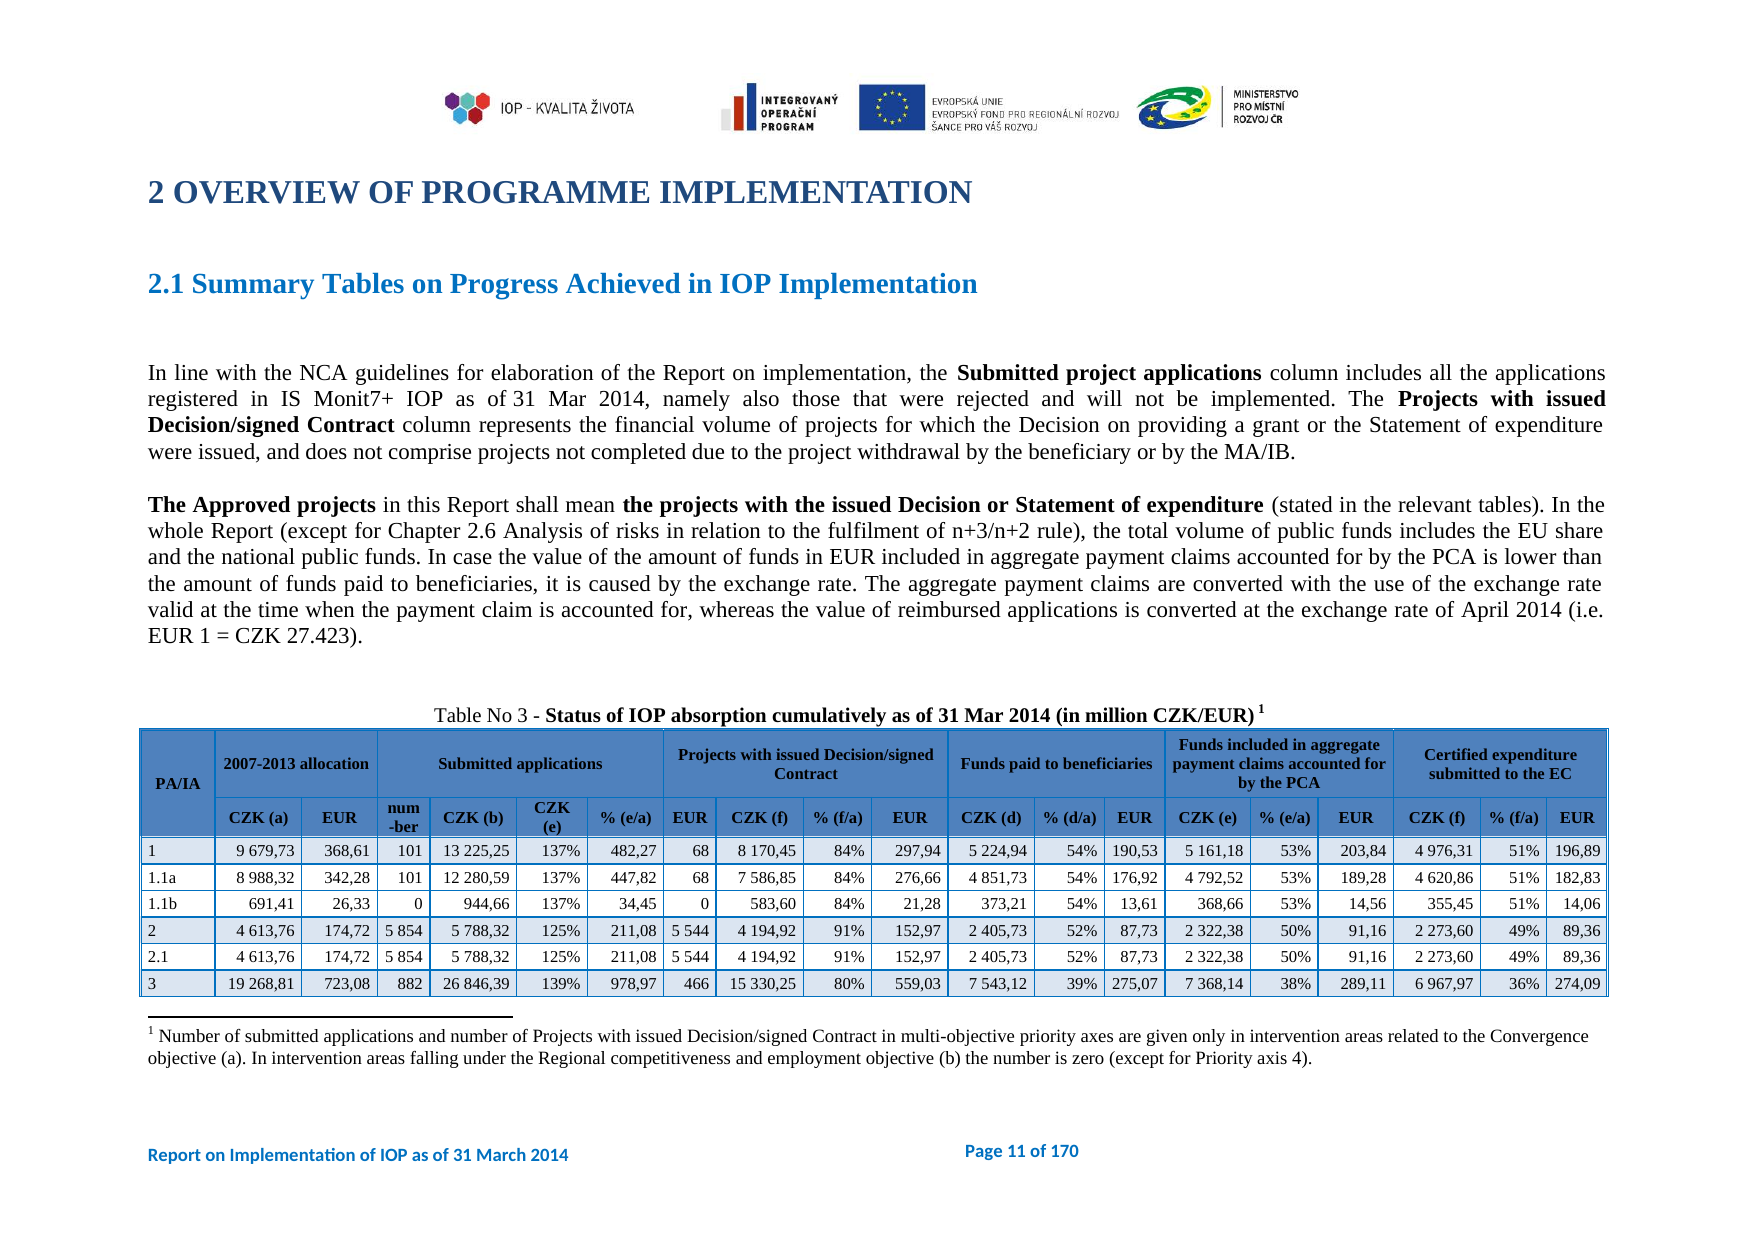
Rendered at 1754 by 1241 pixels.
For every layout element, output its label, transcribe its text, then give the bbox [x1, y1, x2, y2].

table_cell 2 405,73 [949, 944, 1034, 969]
table_cell 176,92 [1105, 865, 1164, 889]
table_header Certified expenditure submitted to the EC [1394, 731, 1606, 797]
text In line with the NCA guidelines for elaboration of the Report on implementation, the Submitted project applications column includes all the applications registered in IS Monit7+ IOP as of 31 Mar 2014, namely also those that were rejected and will not be implemented. The Projects with issued Decision/signed Contract column represents the financial volume of projects for which the Decision on providing a grant or the Statement of expenditure were issued, and does not comprise projects not completed due to the project withdrawal by the beneficiary or by the MA/IB. [148, 359, 1606, 464]
table_cell % (e/a) [1251, 798, 1317, 836]
table_cell 274,09 [1547, 971, 1606, 996]
table_cell 84% [804, 865, 871, 889]
table_cell 8 988,32 [216, 865, 301, 889]
table_cell % (d/a) [1035, 798, 1104, 836]
table_cell 51% [1481, 891, 1546, 916]
table_cell 211,08 [588, 944, 663, 969]
subtitle 2.1 Summary Tables on Progress Achieved in IOP Implementation [148, 266, 1606, 300]
table_cell 5 788,32 [431, 944, 516, 969]
table_cell CZK (e) [517, 798, 587, 836]
table_cell 38% [1251, 971, 1317, 996]
table_cell 691,41 [216, 891, 301, 916]
table_cell 53% [1251, 838, 1317, 863]
table_cell 54% [1035, 838, 1104, 863]
table_cell 297,94 [872, 838, 947, 863]
table_cell 583,60 [717, 891, 803, 916]
table_cell 4 851,73 [949, 865, 1034, 889]
table_cell CZK (b) [431, 798, 516, 836]
table_cell 6 967,97 [1394, 971, 1480, 996]
table_cell 174,72 [302, 944, 377, 969]
table_cell 50% [1251, 918, 1317, 943]
table_cell % (f/a) [804, 798, 871, 836]
table_cell 51% [1481, 865, 1546, 889]
table_cell 5 544 [664, 944, 715, 969]
table_cell 342,28 [302, 865, 377, 889]
table_cell 174,72 [302, 918, 377, 943]
table_cell 9 679,73 [216, 838, 301, 863]
table_cell % (e/a) [588, 798, 663, 836]
table_cell 882 [378, 971, 429, 996]
table_cell 447,82 [588, 865, 663, 889]
table_cell 36% [1481, 971, 1546, 996]
table_cell 53% [1251, 865, 1317, 889]
table_cell 137% [517, 865, 587, 889]
table_header 2007-2013 allocation [216, 731, 377, 797]
table_cell 559,03 [872, 971, 947, 996]
table_cell 2 405,73 [949, 918, 1034, 943]
table_cell 2 [142, 918, 214, 943]
table_cell 978,97 [588, 971, 663, 996]
table_cell 7 543,12 [949, 971, 1034, 996]
table_cell CZK (d) [949, 798, 1034, 836]
table_cell 2.1 [142, 944, 214, 969]
table_header PA/IA [142, 731, 214, 836]
table_cell 13 225,25 [431, 838, 516, 863]
table_cell 152,97 [872, 918, 947, 943]
table_cell 189,28 [1319, 865, 1393, 889]
table_cell % (f/a) [1481, 798, 1546, 836]
table_cell 1.1a [142, 865, 214, 889]
table_cell 2 273,60 [1394, 918, 1480, 943]
table_cell 87,73 [1105, 918, 1164, 943]
table_cell 101 [378, 865, 429, 889]
subtitle 2 OVERVIEW OF PROGRAMME IMPLEMENTATION [148, 173, 1606, 211]
table_cell 15 330,25 [717, 971, 803, 996]
table_cell 4 194,92 [717, 918, 803, 943]
table_cell 80% [804, 971, 871, 996]
table_cell 91,16 [1319, 918, 1393, 943]
table_cell 125% [517, 944, 587, 969]
table_cell 54% [1035, 891, 1104, 916]
table_cell 482,27 [588, 838, 663, 863]
table_cell 89,36 [1547, 918, 1606, 943]
table_cell 137% [517, 838, 587, 863]
table_cell 87,73 [1105, 944, 1164, 969]
table_cell 203,84 [1319, 838, 1393, 863]
table_cell 49% [1481, 918, 1546, 943]
table_cell 12 280,59 [431, 865, 516, 889]
table_cell 4 613,76 [216, 944, 301, 969]
table_cell 2 273,60 [1394, 944, 1480, 969]
text Status of IOP absorption cumulatively as of 31 Mar 2014 (in million CZK/EUR) [148, 701, 1606, 728]
table_cell EUR [872, 798, 947, 836]
table_cell 101 [378, 838, 429, 863]
table_cell 14,06 [1547, 891, 1606, 916]
table_header Submitted applications [378, 731, 663, 797]
table_cell 8 170,45 [717, 838, 803, 863]
table_cell 466 [664, 971, 715, 996]
text The Approved projects in this Report shall mean the projects with the issued Decision or Statement of expenditure (stated in the relevant tables). In the whole Report (except for Chapter 2.6 Analysis of risks in relation to the fulfilment of n+3/n+2 rule), the total volume of public funds includes the EU share and the national public funds. In case the value of the amount of funds in EUR included in aggregate payment claims accounted for by the PCA is lower than the amount of funds paid to beneficiaries, it is caused by the exchange rate. The aggregate payment claims are converted with the use of the exchange rate valid at the time when the payment claim is accounted for, whereas the value of reimbursed applications is converted at the exchange rate of April 2014 (i.e. EUR 1 = CZK 27.423). [148, 491, 1606, 649]
table_cell 0 [664, 891, 715, 916]
table_cell 4 976,31 [1394, 838, 1480, 863]
table_cell 51% [1481, 838, 1546, 863]
picture [429, 73, 1325, 140]
table_cell 14,56 [1319, 891, 1393, 916]
table_cell 0 [378, 891, 429, 916]
table_cell 211,08 [588, 918, 663, 943]
table_cell 723,08 [302, 971, 377, 996]
table_header Funds paid to beneficiaries [949, 731, 1164, 797]
table_cell 1 [142, 838, 214, 863]
table_cell 1.1b [142, 891, 214, 916]
table_cell 373,21 [949, 891, 1034, 916]
table_cell 84% [804, 891, 871, 916]
table_cell 5 161,18 [1166, 838, 1250, 863]
table_cell 89,36 [1547, 944, 1606, 969]
table_cell 125% [517, 918, 587, 943]
table_cell EUR [1547, 798, 1606, 836]
table_cell 84% [804, 838, 871, 863]
table_cell 182,83 [1547, 865, 1606, 889]
table_cell EUR [1319, 798, 1393, 836]
table_cell 68 [664, 865, 715, 889]
table_cell 4 792,52 [1166, 865, 1250, 889]
table_header Funds included in aggregate payment claims accounted for by the PCA [1166, 731, 1393, 797]
table_cell CZK (f) [1394, 798, 1480, 836]
table_cell 4 613,76 [216, 918, 301, 943]
table_cell 152,97 [872, 944, 947, 969]
table_cell 52% [1035, 918, 1104, 943]
table_cell 5 544 [664, 918, 715, 943]
table_cell 190,53 [1105, 838, 1164, 863]
table_cell 2 322,38 [1166, 944, 1250, 969]
table_cell 91% [804, 918, 871, 943]
table_cell 91,16 [1319, 944, 1393, 969]
table_cell 4 620,86 [1394, 865, 1480, 889]
table_header Projects with issued Decision/signed Contract [664, 731, 947, 797]
table_cell 7 586,85 [717, 865, 803, 889]
table_cell 355,45 [1394, 891, 1480, 916]
table_cell EUR [302, 798, 377, 836]
table_cell 137% [517, 891, 587, 916]
table_cell 34,45 [588, 891, 663, 916]
table_cell CZK (a) [216, 798, 301, 836]
table_cell 19 268,81 [216, 971, 301, 996]
table_cell 91% [804, 944, 871, 969]
table_cell CZK (e) [1166, 798, 1250, 836]
table_cell 368,66 [1166, 891, 1250, 916]
table_cell 5 854 [378, 944, 429, 969]
table_cell 54% [1035, 865, 1104, 889]
table_cell 5 788,32 [431, 918, 516, 943]
table_cell 276,66 [872, 865, 947, 889]
table_cell CZK (f) [717, 798, 803, 836]
table_cell 52% [1035, 944, 1104, 969]
table_cell 26 846,39 [431, 971, 516, 996]
table_cell EUR [1105, 798, 1164, 836]
table_cell 49% [1481, 944, 1546, 969]
table_cell 68 [664, 838, 715, 863]
table_cell 944,66 [431, 891, 516, 916]
table_cell 196,89 [1547, 838, 1606, 863]
table_cell 21,28 [872, 891, 947, 916]
table_cell 53% [1251, 891, 1317, 916]
table_cell num-ber [378, 798, 429, 836]
table_cell 39% [1035, 971, 1104, 996]
table_cell 3 [142, 971, 214, 996]
table_cell 5 224,94 [949, 838, 1034, 863]
table_cell 26,33 [302, 891, 377, 916]
table_cell 139% [517, 971, 587, 996]
table_cell 289,11 [1319, 971, 1393, 996]
table_cell 7 368,14 [1166, 971, 1250, 996]
table_cell EUR [664, 798, 715, 836]
table_cell 5 854 [378, 918, 429, 943]
table_cell 50% [1251, 944, 1317, 969]
table_cell 275,07 [1105, 971, 1164, 996]
table_cell 368,61 [302, 838, 377, 863]
table_cell 4 194,92 [717, 944, 803, 969]
table_cell 13,61 [1105, 891, 1164, 916]
table_cell 2 322,38 [1166, 918, 1250, 943]
